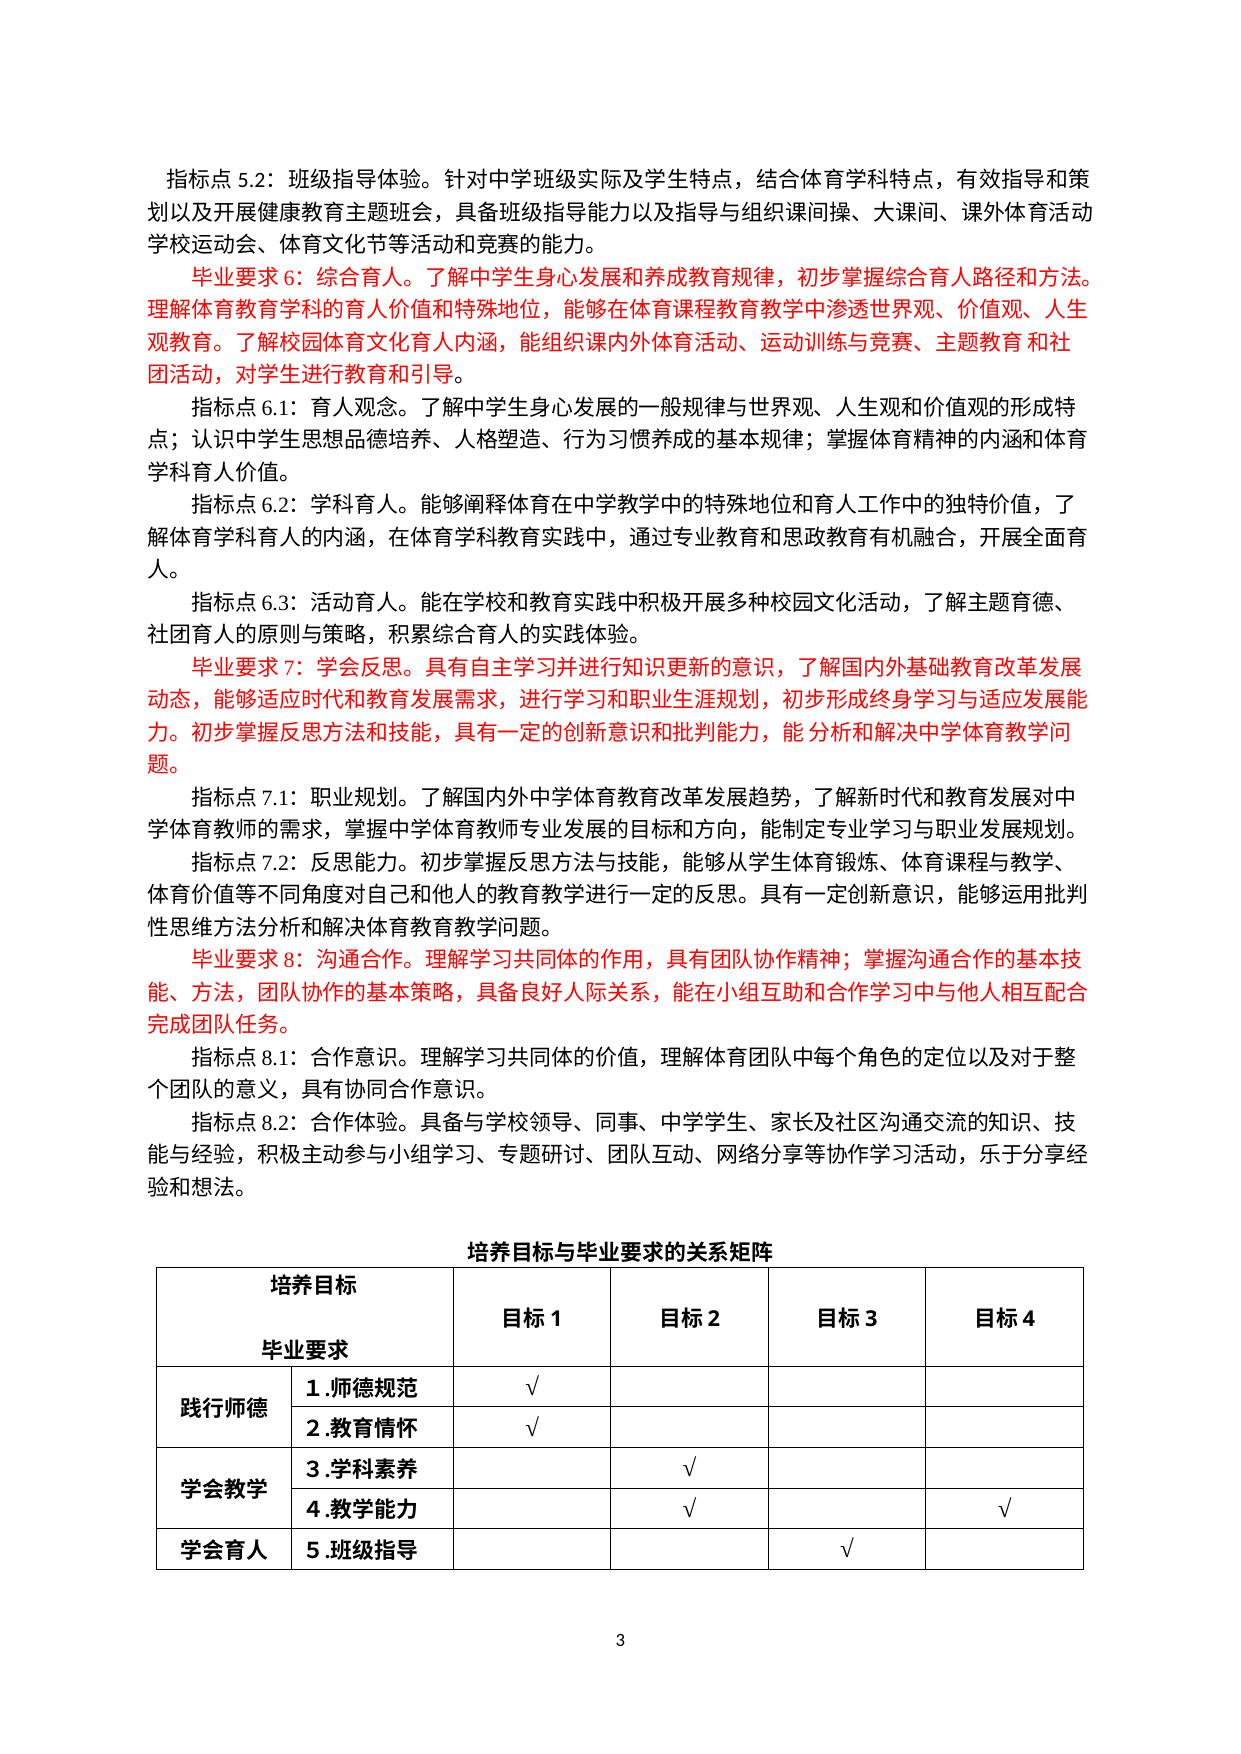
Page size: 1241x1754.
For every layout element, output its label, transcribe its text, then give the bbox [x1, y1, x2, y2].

table_cell [454, 1489, 610, 1528]
table_cell [769, 1407, 925, 1447]
table_cell [926, 1448, 1083, 1487]
table_cell [926, 1407, 1083, 1447]
table_cell ２.教育情怀 [292, 1407, 453, 1447]
table_cell １.师德规范 [292, 1367, 453, 1406]
table_cell √ [454, 1367, 610, 1406]
text 指标点8.2：合作体验。具备与学校领导、同事、中学学生、家长及社区沟通交流的知识、技能与经验，积极主动参与小组学习、专题研讨、团队互动、网络分享等协作学习活动，乐于分享经验和想法。 [148, 1104, 1093, 1202]
table_cell [926, 1529, 1083, 1569]
table_cell √ [769, 1529, 925, 1569]
text 培养目标与毕业要求的关系矩阵 [148, 1234, 1093, 1267]
table_cell ５.班级指导 [292, 1529, 453, 1569]
table_cell [611, 1529, 768, 1569]
table_cell [454, 1448, 610, 1487]
table_cell 学会教学 [157, 1448, 291, 1528]
table_cell [611, 1407, 768, 1447]
table_cell 学会育人 [157, 1529, 291, 1569]
table_cell [769, 1489, 925, 1528]
text 指标点7.1：职业规划。了解国内外中学体育教育改革发展趋势，了解新时代和教育发展对中学体育教师的需求，掌握中学体育教师专业发展的目标和方向，能制定专业学习与职业发展规划。 [148, 779, 1093, 844]
table_cell √ [454, 1407, 610, 1447]
text 指标点7.2：反思能力。初步掌握反思方法与技能，能够从学生体育锻炼、体育课程与教学、体育价值等不同角度对自己和他人的教育教学进行一定的反思。具有一定创新意识，能够运用批判性思维方法分析和解决体育教育教学问题。 [148, 844, 1093, 942]
text 指标点6.3：活动育人。能在学校和教育实践中积极开展多种校园文化活动，了解主题育德、社团育人的原则与策略，积累综合育人的实践体验。 [148, 584, 1093, 649]
text 毕业要求6：综合育人。了解中学生身心发展和养成教育规律，初步掌握综合育人路径和方法。理解体育教育学科的育人价值和特殊地位，能够在体育课程教育教学中渗透世界观、价值观、人生观教育。了解校园体育文化育人内涵，能组织课内外体育活动、运动训练与竞赛、主题教育 和社团活动，对学生进行教育和引导。 [148, 259, 1093, 389]
text 毕业要求7：学会反思。具有自主学习并进行知识更新的意识，了解国内外基础教育改革发展动态，能够适应时代和教育发展需求，进行学习和职业生涯规划，初步形成终身学习与适应发展能力。初步掌握反思方法和技能，具有一定的创新意识和批判能力，能 分析和解决中学体育教学问题。 [148, 649, 1093, 779]
table_cell [769, 1448, 925, 1487]
text 指标点6.2：学科育人。能够阐释体育在中学教学中的特殊地位和育人工作中的独特价值，了解体育学科育人的内涵，在体育学科教育实践中，通过专业教育和思政教育有机融合，开展全面育人。 [148, 487, 1093, 584]
table_header 目标1 [454, 1268, 610, 1366]
table_cell [454, 1529, 610, 1569]
table_header 目标2 [611, 1268, 768, 1366]
table_cell ４.教学能力 [292, 1489, 453, 1528]
text 指标点8.1：合作意识。理解学习共同体的价值，理解体育团队中每个角色的定位以及对于整个团队的意义，具有协同合作意识。 [148, 1039, 1093, 1104]
text 指标点6.1：育人观念。了解中学生身心发展的一般规律与世界观、人生观和价值观的形成特点；认识中学生思想品德培养、人格塑造、行为习惯养成的基本规律；掌握体育精神的内涵和体育学科育人价值。 [148, 389, 1093, 487]
table_header 目标3 [769, 1268, 925, 1366]
table_cell √ [611, 1448, 768, 1487]
table_cell [769, 1367, 925, 1406]
table_cell [926, 1367, 1083, 1406]
text 毕业要求8：沟通合作。理解学习共同体的作用，具有团队协作精神；掌握沟通合作的基本技能、方法，团队协作的基本策略，具备良好人际关系，能在小组互助和合作学习中与他人相互配合完成团队任务。 [148, 942, 1093, 1039]
table_header 培养目标 毕业要求 [157, 1268, 453, 1366]
table_cell 践行师德 [157, 1367, 291, 1447]
table_cell √ [926, 1489, 1083, 1528]
table_header 目标4 [926, 1268, 1083, 1366]
table_cell ３.学科素养 [292, 1448, 453, 1487]
text 指标点5.2：班级指导体验。针对中学班级实际及学生特点，结合体育学科特点，有效指导和策划以及开展健康教育主题班会，具备班级指导能力以及指导与组织课间操、大课间、课外体育活动、学校运动会、体育文化节等活动和竞赛的能力。 [148, 162, 1093, 259]
table_cell [611, 1367, 768, 1406]
table_cell √ [611, 1489, 768, 1528]
